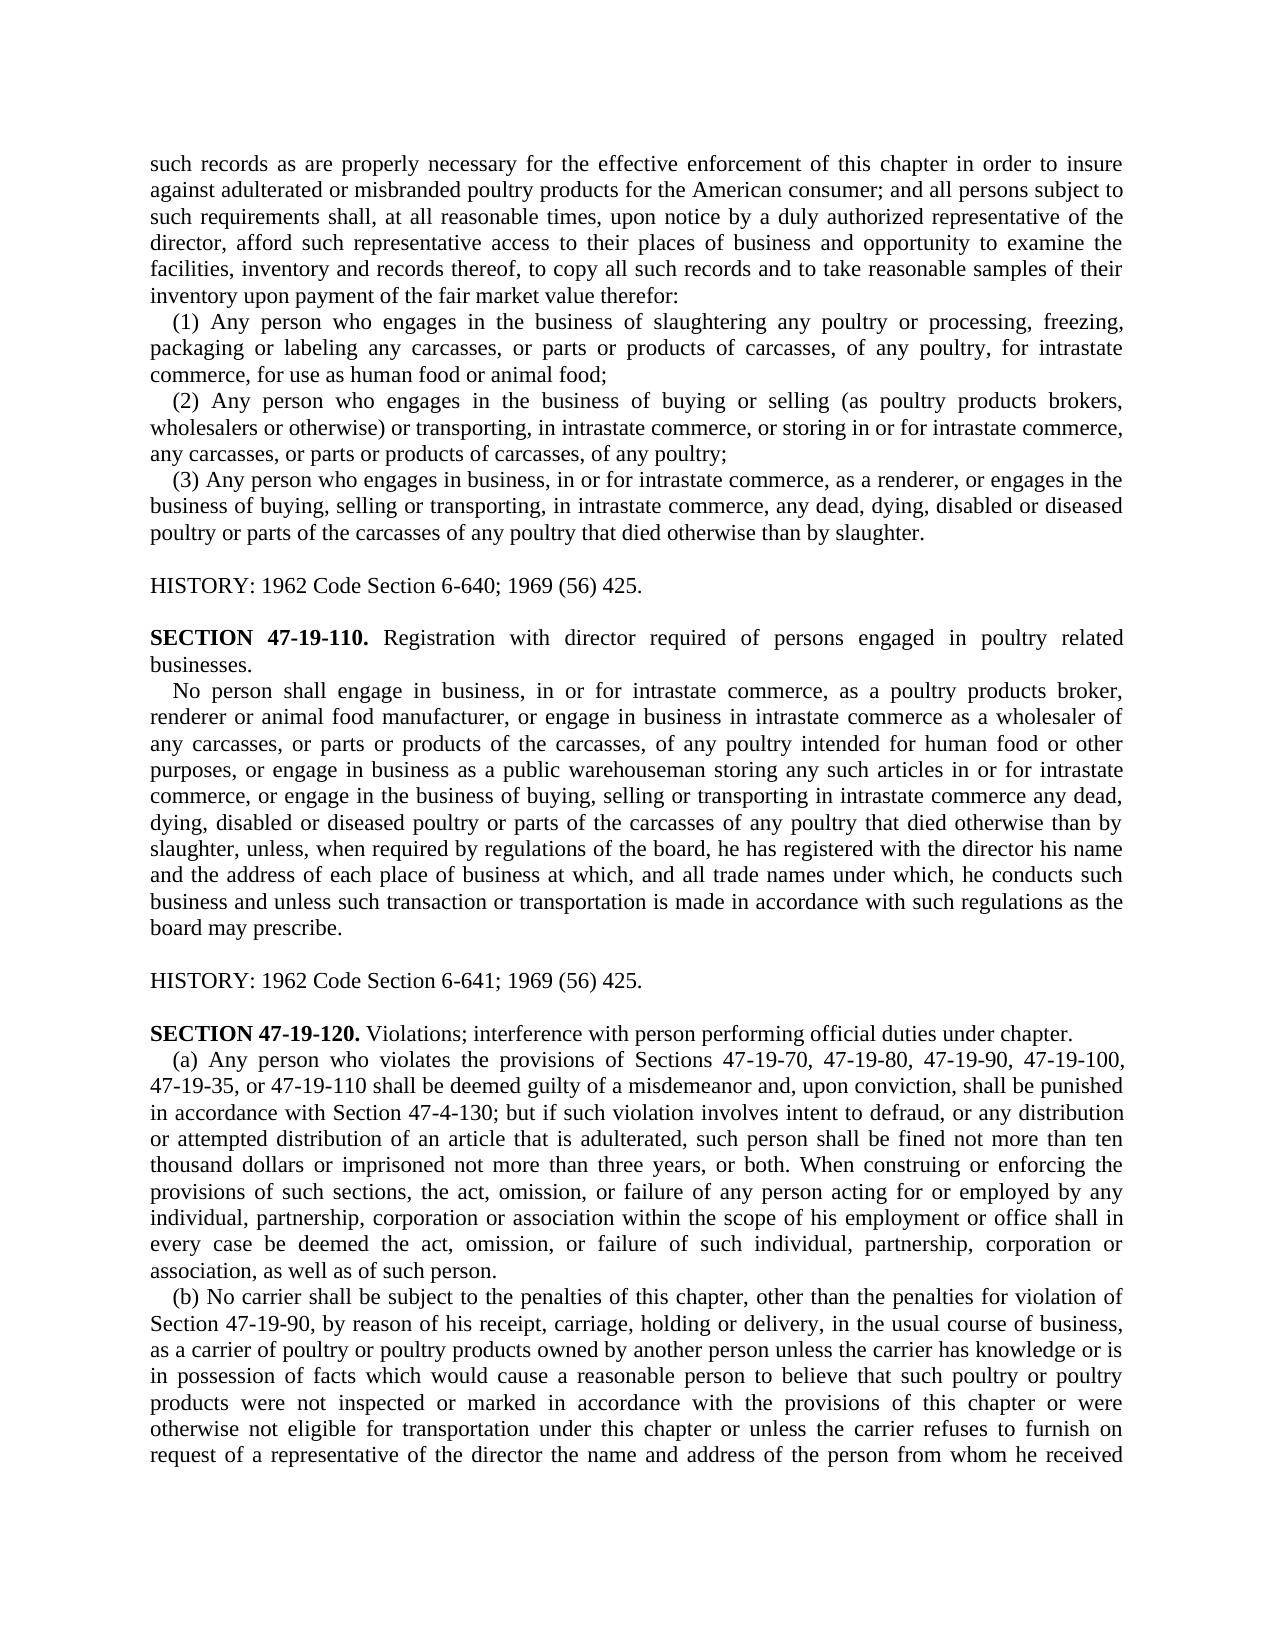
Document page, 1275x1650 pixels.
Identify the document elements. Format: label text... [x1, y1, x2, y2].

text No person shall engage in business, in or for intrastate commerce, as a poultry products broker, renderer or animal food manufacturer, or engage in business in intrastate commerce as a wholesaler of any carcasses, or parts or products of the carcasses, of any poultry intended for human food or other purposes, or engage in business as a public warehouseman storing any such articles in or for intrastate commerce, or engage in the business of buying, selling or transporting in intrastate commerce any dead, dying, disabled or diseased poultry or parts of the carcasses of any poultry that died otherwise than by slaughter, unless, when required by regulations of the board, he has registered with the director his name and the address of each place of business at which, and all trade names under which, he conducts such business and unless such transaction or transportation is made in accordance with such regulations as the board may prescribe. [150, 677, 1125, 941]
text SECTION 47-19-110. Registration with director required of persons engaged in poultry related businesses. [150, 624, 1125, 677]
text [150, 150, 1125, 308]
text (1) Any person who engages in the business of slaughtering any poultry or processing, freezing, packaging or labeling any carcasses, or parts or products of carcasses, of any poultry, for intrastate commerce, for use as human food or animal food; [150, 308, 1125, 387]
text (2) Any person who engages in the business of buying or selling (as poultry products brokers, wholesalers or otherwise) or transporting, in intrastate commerce, or storing in or for intrastate commerce, any carcasses, or parts or products of carcasses, of any poultry; [150, 387, 1125, 466]
text HISTORY: 1962 Code Section 6-640; 1969 (56) 425. [150, 572, 1125, 598]
text (a) Any person who violates the provisions of Sections 47-19-70, 47-19-80, 47-19-90, 47-19-100, 47-19-35, or 47-19-110 shall be deemed guilty of a misdemeanor and, upon conviction, shall be punished in accordance with Section 47-4-130; but if such violation involves intent to defraud, or any distribution or attempted distribution of an article that is adulterated, such person shall be fined not more than ten thousand dollars or imprisoned not more than three years, or both. When construing or enforcing the provisions of such sections, the act, omission, or failure of any person acting for or employed by any individual, partnership, corporation or association within the scope of his employment or office shall in every case be deemed the act, omission, or failure of such individual, partnership, corporation or association, as well as of such person. [150, 1046, 1125, 1283]
text SECTION 47-19-120. Violations; interference with person performing official duties under chapter. [150, 1020, 1125, 1046]
text HISTORY: 1962 Code Section 6-641; 1969 (56) 425. [150, 967, 1125, 993]
text (3) Any person who engages in business, in or for intrastate commerce, as a renderer, or engages in the business of buying, selling or transporting, in intrastate commerce, any dead, dying, disabled or diseased poultry or parts of the carcasses of any poultry that died otherwise than by slaughter. [150, 466, 1125, 545]
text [150, 1283, 1125, 1468]
